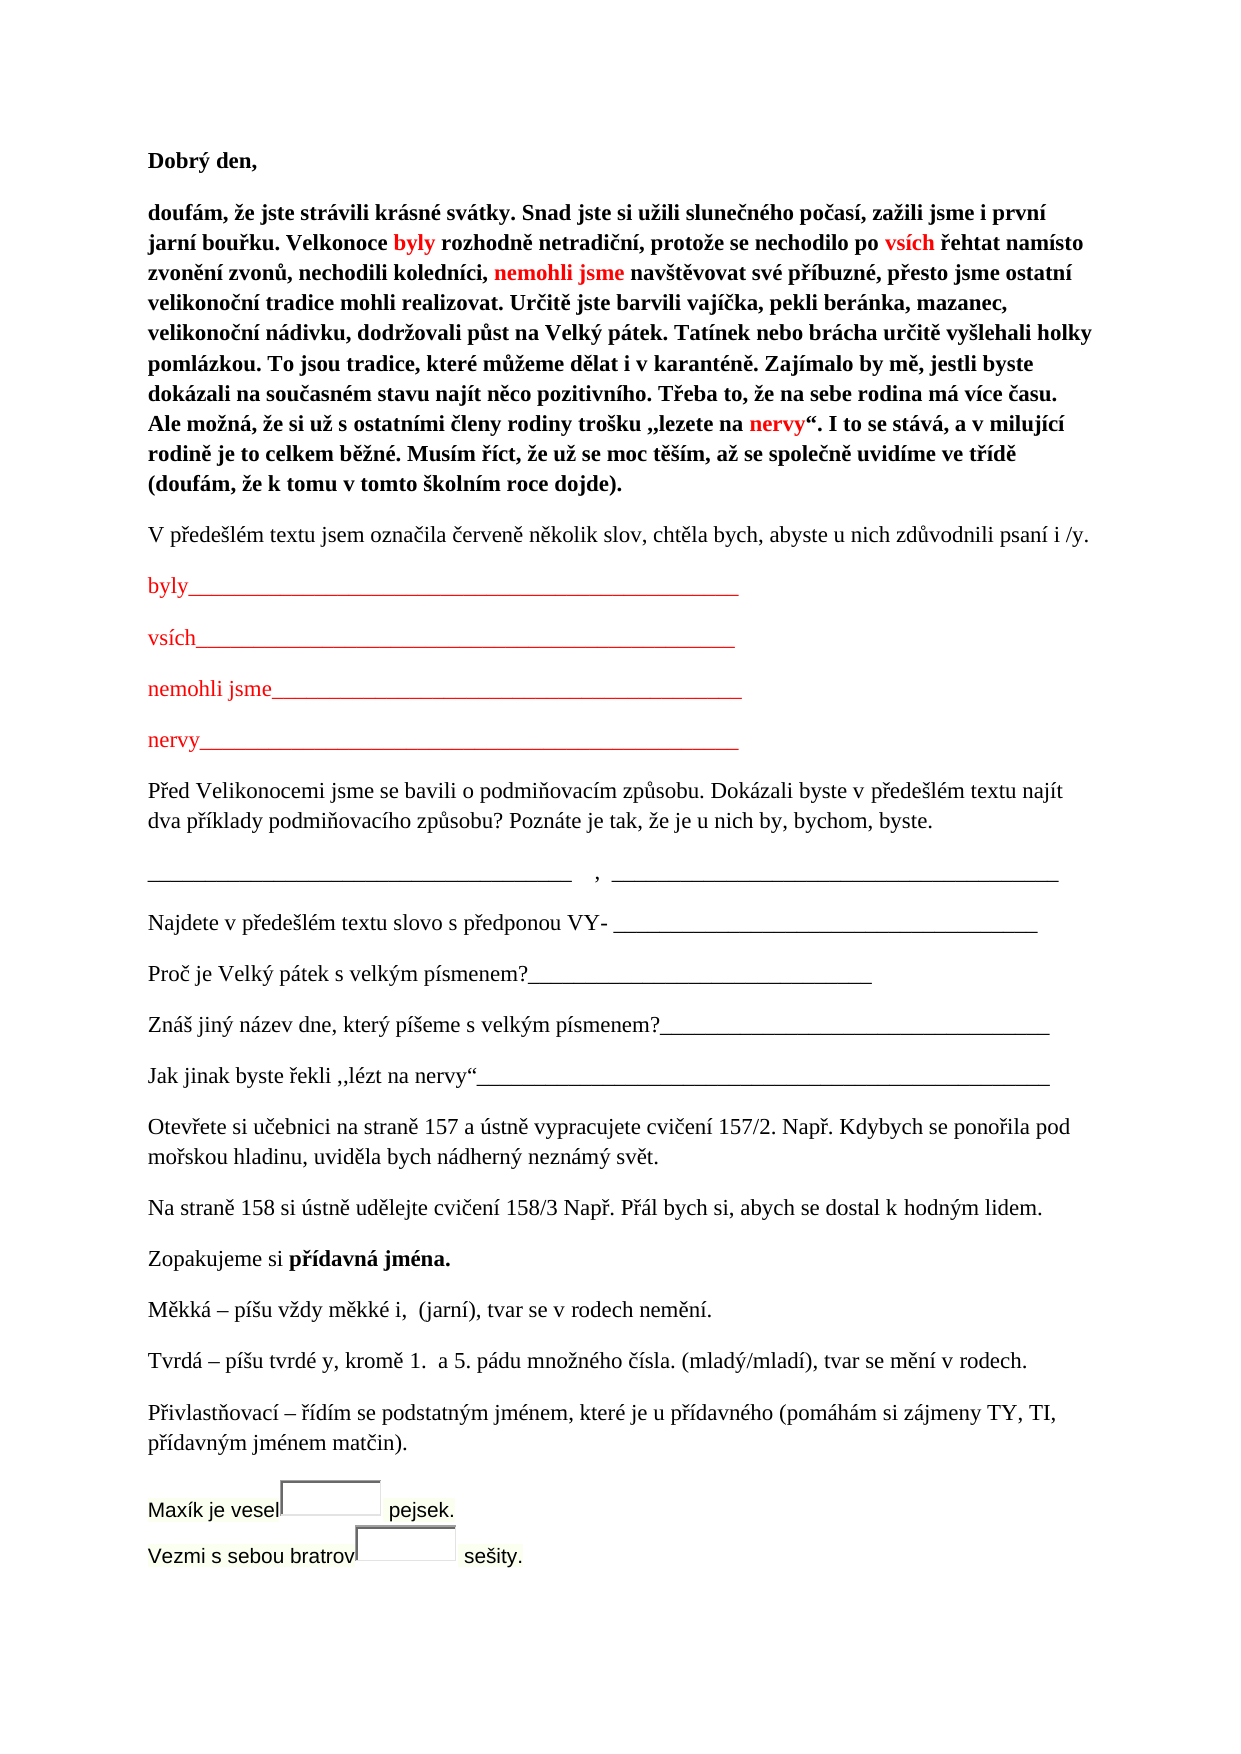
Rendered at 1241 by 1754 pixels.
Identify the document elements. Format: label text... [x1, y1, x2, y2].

text _____________________________________ , _______________________________________ [148, 858, 1093, 884]
text Přivlastňovací – řídím se podstatným jménem, které je u přídavného (pomáhám si zájmeny TY, TI, přídavným jménem matčin). [148, 1399, 1093, 1455]
text byly________________________________________________ [148, 573, 1093, 599]
text Před Velikonocemi jsme se bavili o podmiňovacím způsobu. Dokázali byste v předešlém textu najít dva příklady podmiňovacího způsobu? Poznáte je tak, že je u nich by, bychom, byste. [148, 777, 1093, 833]
text nervy_______________________________________________ [148, 726, 1093, 752]
text Dobrý den, [148, 148, 1093, 174]
text V předešlém textu jsem označila červeně několik slov, chtěla bych, abyste u nich zdůvodnili psaní i /y. [148, 522, 1093, 548]
text Tvrdá – píšu tvrdé y, kromě 1. a 5. pádu množného čísla. (mladý/mladí), tvar se mění v rodech. [148, 1348, 1093, 1374]
text doufám, že jste strávili krásné svátky. Snad jste si užili slunečného počasí, zažili jsme i první jarní bouřku. Velkonoce byly rozhodně netradiční, protože se nechodilo po vsích řehtat namísto zvonění zvonů, nechodili koledníci, nemohli jsme navštěvovat své příbuzné, přesto jsme ostatní velikonoční tradice mohli realizovat. Určitě jste barvili vajíčka, pekli beránka, mazanec, velikonoční nádivku, dodržovali půst na Velký pátek. Tatínek nebo brácha určitě vyšlehali holky pomlázkou. To jsou tradice, které můžeme dělat i v karanténě. Zajímalo by mě, jestli byste dokázali na současném stavu najít něco pozitivního. Třeba to, že na sebe rodina má více času. Ale možná, že si už s ostatními členy rodiny trošku ,,lezete na nervy“. I to se stává, a v milující rodině je to celkem běžné. Musím říct, že už se moc těším, až se společně uvidíme ve třídě (doufám, že k tomu v tomto školním roce dojde). [148, 199, 1093, 497]
text Otevřete si učebnici na straně 157 a ústně vypracujete cvičení 157/2. Např. Kdybych se ponořila pod mořskou hladinu, uviděla bych nádherný neznámý svět. [148, 1113, 1093, 1170]
text Jak jinak byste řekli ,,lézt na nervy“__________________________________________________ [148, 1062, 1093, 1088]
text Znáš jiný název dne, který píšeme s velkým písmenem?__________________________________ [148, 1011, 1093, 1037]
text Proč je Velký pátek s velkým písmenem?______________________________ [148, 960, 1093, 986]
text Měkká – píšu vždy měkké i, (jarní), tvar se v rodech nemění. [148, 1297, 1093, 1323]
text vsích_______________________________________________ [148, 624, 1093, 650]
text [148, 1480, 1093, 1567]
text Najdete v předešlém textu slovo s předponou VY- _____________________________________ [148, 909, 1093, 935]
text Na straně 158 si ústně udělejte cvičení 158/3 Např. Přál bych si, abych se dostal k hodným lidem. [148, 1194, 1093, 1221]
text Zopakujeme si přídavná jména. [148, 1246, 1093, 1272]
text nemohli jsme_________________________________________ [148, 675, 1093, 701]
